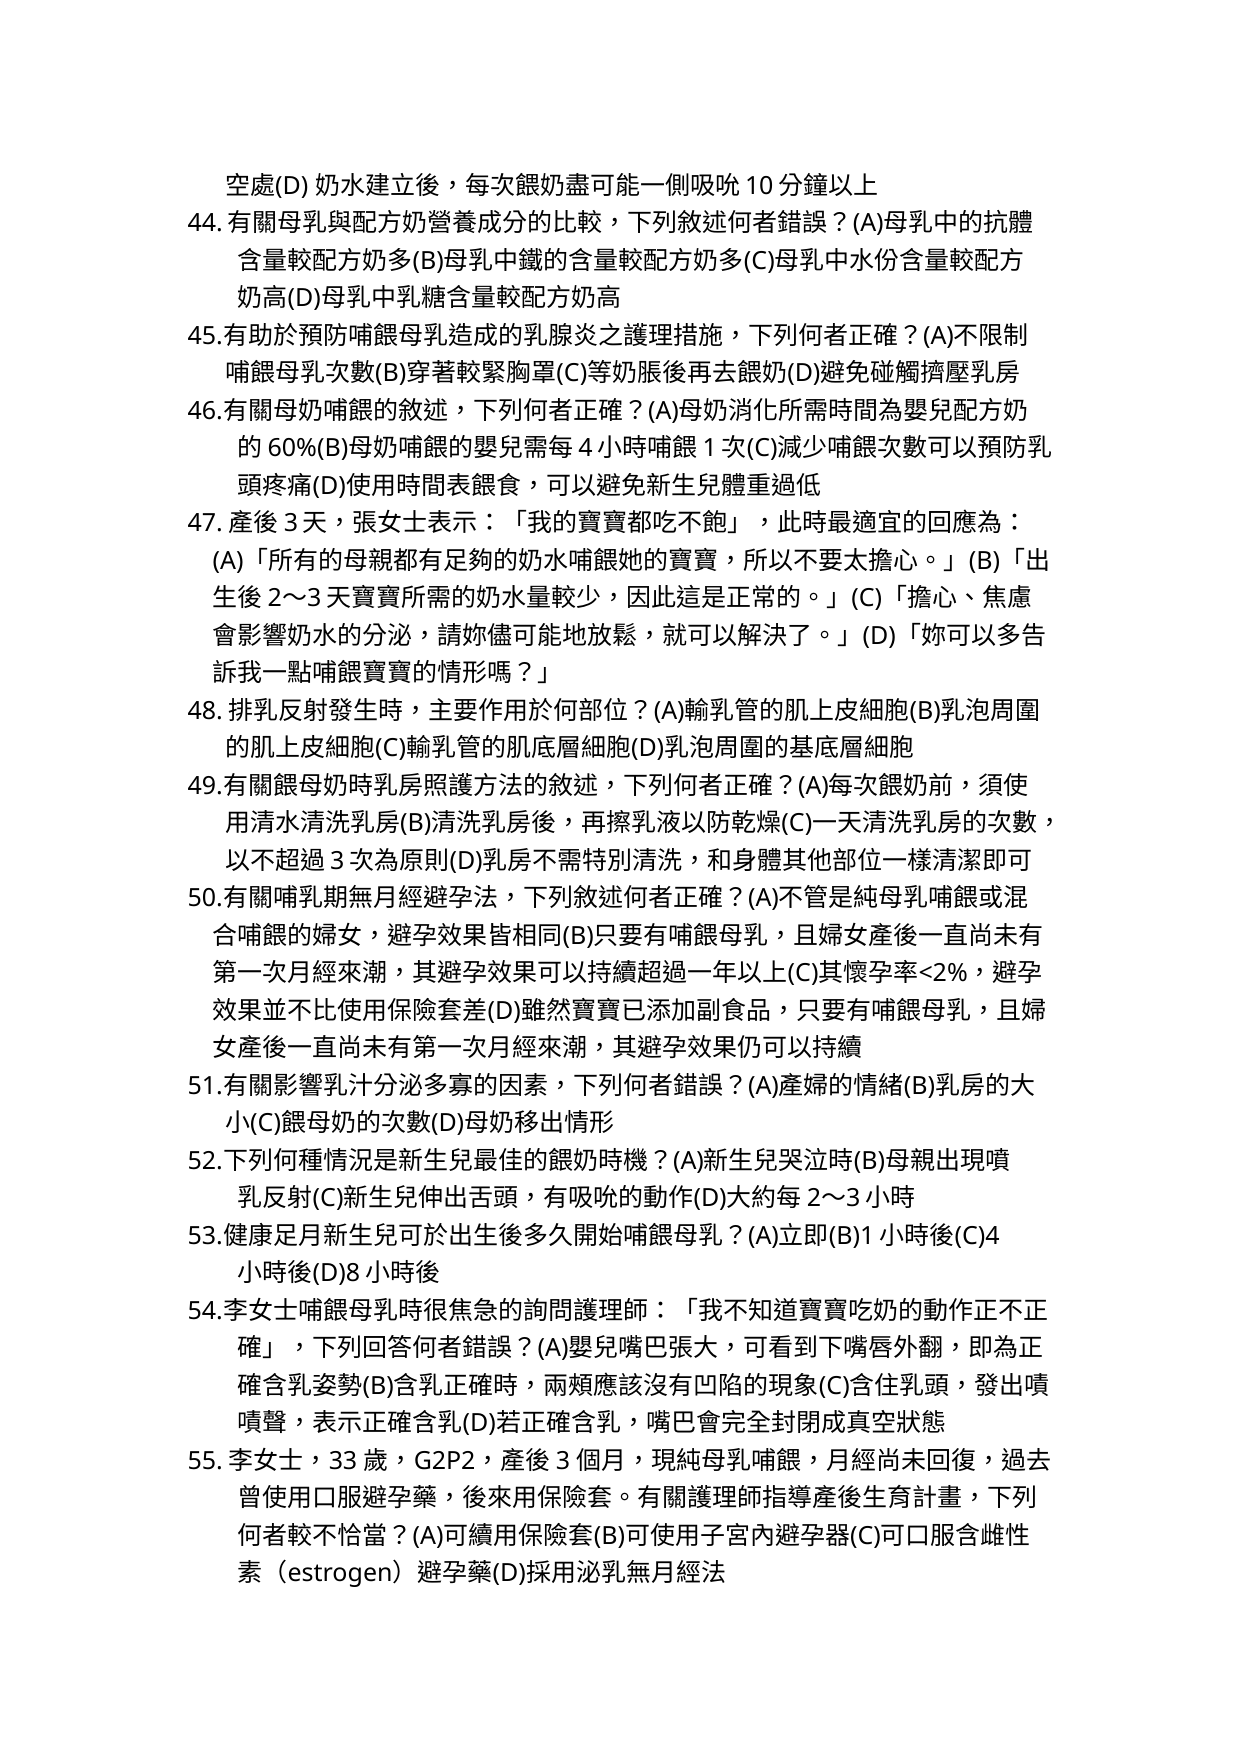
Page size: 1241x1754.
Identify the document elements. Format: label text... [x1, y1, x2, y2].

text 53.健康足月新生兒可於出生後多久開始哺餵母乳？(A)立即(B)1小時後(C)4 [187, 1214, 1053, 1252]
text 54.李女士哺餵母乳時很焦急的詢問護理師：「我不知道寶寶吃奶的動作正不正確」，下列回答何者錯誤？(A)嬰兒嘴巴張大，可看到下嘴唇外翻，即為正確含乳姿勢(B)含乳正確時，兩頰應該沒有凹陷的現象(C)含住乳頭，發出嘖嘖聲，表示正確含乳(D)若正確含乳，嘴巴會完全封閉成真空狀態 [187, 1289, 1053, 1439]
text 47. 產後3天，張女士表示：「我的寶寶都吃不飽」，此時最適宜的回應為：(A)「所有的母親都有足夠的奶水哺餵她的寶寶，所以不要太擔心。」(B)「出生後2～3天寶寶所需的奶水量較少，因此這是正常的。」(C)「擔心、焦慮會影響奶水的分泌，請妳儘可能地放鬆，就可以解決了。」(D)「妳可以多告訴我一點哺餵寶寶的情形嗎？」 [187, 502, 1053, 689]
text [225, 164, 1053, 202]
text 乳反射(C)新生兒伸出舌頭，有吸吮的動作(D)大約每2～3小時 [187, 1177, 1053, 1214]
text 51.有關影響乳汁分泌多寡的因素，下列何者錯誤？(A)產婦的情緒(B)乳房的大小(C)餵母奶的次數(D)母奶移出情形 [187, 1064, 1053, 1139]
text 45.有助於預防哺餵母乳造成的乳腺炎之護理措施，下列何者正確？(A)不限制 [187, 314, 1053, 352]
text 52.下列何種情況是新生兒最佳的餵奶時機？(A)新生兒哭泣時(B)母親出現噴 [187, 1139, 1053, 1177]
text 55. 李女士，33 歲，G2P2，產後3 個月，現純母乳哺餵，月經尚未回復，過去曾使用口服避孕藥，後來用保險套。有關護理師指導產後生育計畫，下列何者較不恰當？(A)可續用保險套(B)可使用子宮內避孕器(C)可口服含雌性素（estrogen）避孕藥(D)採用泌乳無月經法 [187, 1439, 1053, 1589]
text 46.有關母奶哺餵的敘述，下列何者正確？(A)母奶消化所需時間為嬰兒配方奶的60%(B)母奶哺餵的嬰兒需每4小時哺餵1次(C)減少哺餵次數可以預防乳頭疼痛(D)使用時間表餵食，可以避免新生兒體重過低 [187, 389, 1053, 502]
text 含量較配方奶多(B)母乳中鐵的含量較配方奶多(C)母乳中水份含量較配方 [187, 239, 1053, 277]
text 44. 有關母乳與配方奶營養成分的比較，下列敘述何者錯誤？(A)母乳中的抗體 [187, 202, 1053, 239]
text 49.有關餵母奶時乳房照護方法的敘述，下列何者正確？(A)每次餵奶前，須使 [187, 764, 1053, 802]
text 50.有關哺乳期無月經避孕法，下列敘述何者正確？(A)不管是純母乳哺餵或混合哺餵的婦女，避孕效果皆相同(B)只要有哺餵母乳，且婦女產後一直尚未有第一次月經來潮，其避孕效果可以持續超過一年以上(C)其懷孕率<2%，避孕效果並不比使用保險套差(D)雖然寶寶已添加副食品，只要有哺餵母乳，且婦女產後一直尚未有第一次月經來潮，其避孕效果仍可以持續 [187, 877, 1053, 1064]
text 48. 排乳反射發生時，主要作用於何部位？(A)輸乳管的肌上皮細胞(B)乳泡周圍的肌上皮細胞(C)輸乳管的肌底層細胞(D)乳泡周圍的基底層細胞 [187, 689, 1053, 764]
text 小時後(D)8小時後 [187, 1252, 1053, 1289]
text 哺餵母乳次數(B)穿著較緊胸罩(C)等奶脹後再去餵奶(D)避免碰觸擠壓乳房 [187, 352, 1053, 389]
text 用清水清洗乳房(B)清洗乳房後，再擦乳液以防乾燥(C)一天清洗乳房的次數，以不超過3次為原則(D)乳房不需特別清洗，和身體其他部位一樣清潔即可 [225, 802, 1053, 877]
text 奶高(D)母乳中乳糖含量較配方奶高 [187, 277, 1053, 314]
